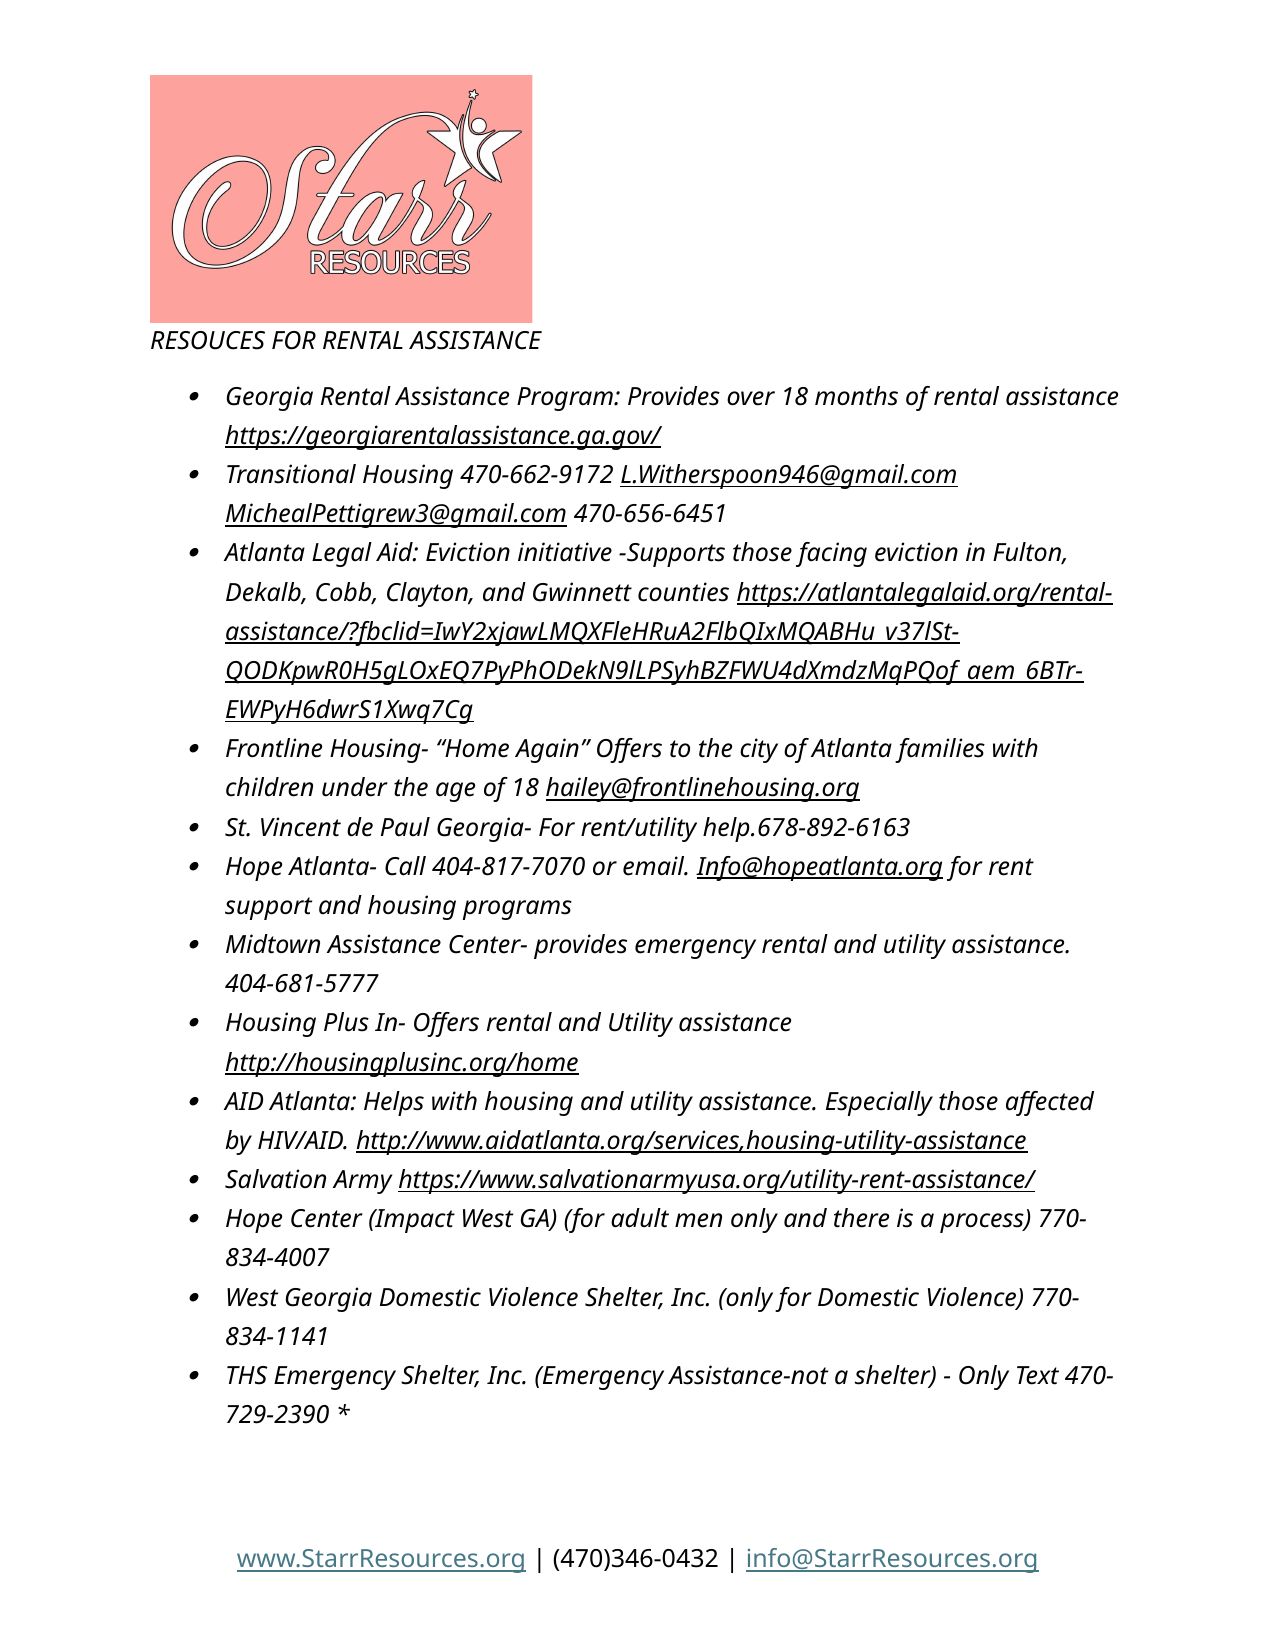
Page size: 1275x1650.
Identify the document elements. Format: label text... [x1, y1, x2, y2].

list Georgia Rental Assistance Program: Provides over 18 months of rental assistance https://georgiarentalassistance.ga.gov/ [187, 378, 1125, 452]
list Midtown Assistance Center- provides emergency rental and utility assistance. 404-681-5777 [187, 927, 1125, 1000]
list Frontline Housing- “Home Again” Offers to the city of Atlanta families with children under the age of 18 hailey@frontlinehousing.org [187, 731, 1125, 804]
list Hope Atlanta- Call 404-817-7070 or email. Info@hopeatlanta.org for rent support and housing programs [187, 848, 1125, 922]
list Housing Plus In- Offers rental and Utility assistance http://housingplusinc.org/home [187, 1005, 1125, 1078]
list Transitional Housing 470-662-9172 L.Witherspoon946@gmail.com MichealPettigrew3@gmail.com 470-656-6451 [187, 457, 1125, 530]
list THS Emergency Shelter, Inc. (Emergency Assistance-not a shelter) - Only Text 470-729-2390 * [187, 1358, 1125, 1431]
text RESOUCES FOR RENTAL ASSISTANCE [150, 323, 1125, 357]
picture [150, 75, 533, 323]
list AID Atlanta: Helps with housing and utility assistance. Especially those affected by HIV/AID. http://www.aidatlanta.org/services,housing-utility-assistance [187, 1083, 1125, 1157]
list St. Vincent de Paul Georgia- For rent/utility help.678-892-6163 [187, 809, 1125, 843]
list West Georgia Domestic Violence Shelter, Inc. (only for Domestic Violence) 770-834-1141 [187, 1279, 1125, 1352]
list Hope Center (Impact West GA) (for adult men only and there is a process) 770-834-4007 [187, 1201, 1125, 1274]
list Salvation Army https://www.salvationarmyusa.org/utility-rent-assistance/ [187, 1162, 1125, 1196]
list Atlanta Legal Aid: Eviction initiative -Supports those facing eviction in Fulton, Dekalb, Cobb, Clayton, and Gwinnett counties https://atlantalegalaid.org/rental-assistance/?fbclid=IwY2xjawLMQXFleHRuA2FlbQIxMQABHu_v37lSt-QODKpwR0H5gLOxEQ7PyPhODekN9lLPSyhBZFWU4dXmdzMqPQof_aem_6BTr-EWPyH6dwrS1Xwq7Cg [187, 535, 1125, 726]
